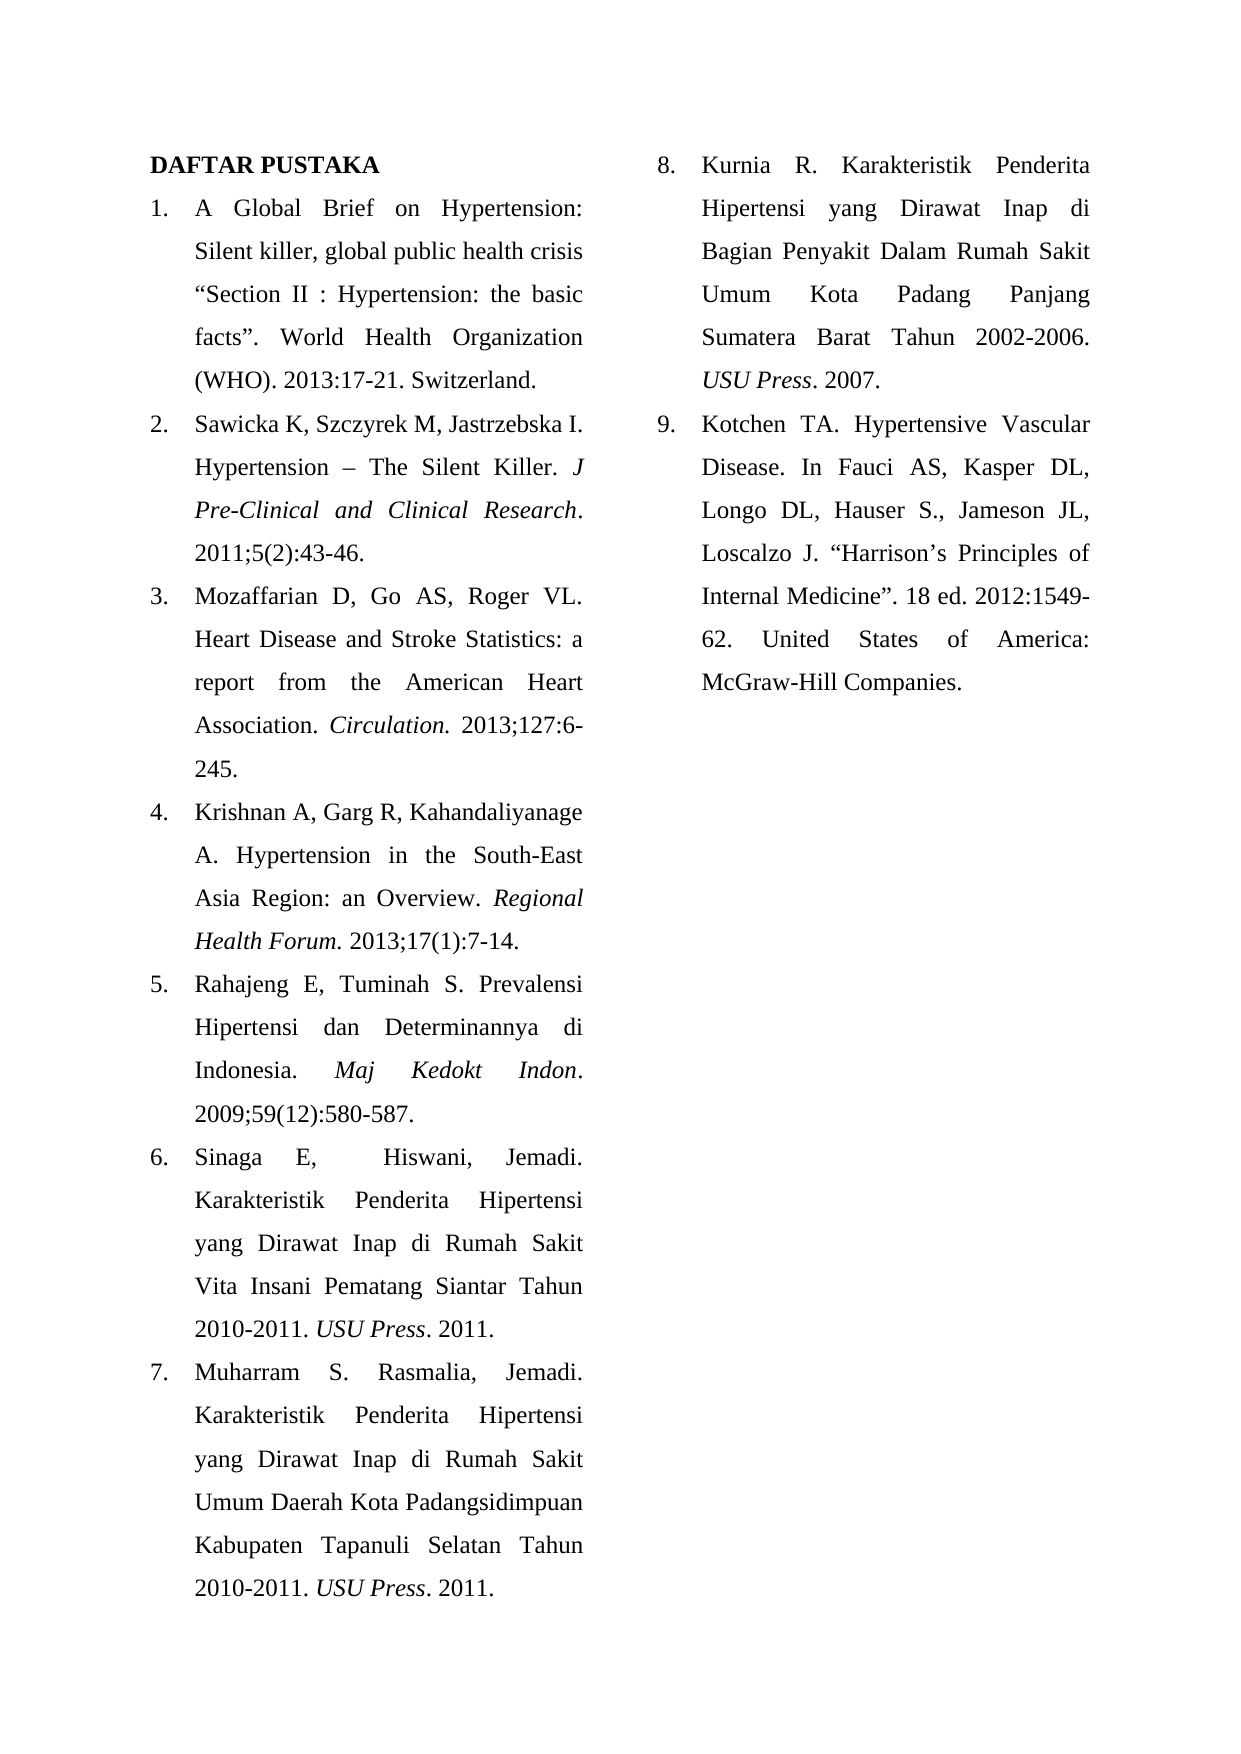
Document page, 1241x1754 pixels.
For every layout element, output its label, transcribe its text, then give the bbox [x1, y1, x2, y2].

list Kotchen TA. Hypertensive Vascular Disease. In Fauci AS, Kasper DL, Longo DL, Hauser S., Jameson JL, Loscalzo J. “Harrison’s Principles of Internal Medicine”. 18 ed. 2012:1549-62. United States of America: McGraw-Hill Companies. [657, 409, 1090, 696]
list Sinaga E, Hiswani, Jemadi. Karakteristik Penderita Hipertensi yang Dirawat Inap di Rumah Sakit Vita Insani Pematang Siantar Tahun 2010-2011. USU Press. 2011. [150, 1142, 583, 1343]
list Sawicka K, Szczyrek M, Jastrzebska I. Hypertension – The Silent Killer. J Pre-Clinical and Clinical Research. 2011;5(2):43-46. [150, 409, 583, 567]
list Muharram S. Rasmalia, Jemadi. Karakteristik Penderita Hipertensi yang Dirawat Inap di Rumah Sakit Umum Daerah Kota Padangsidimpuan Kabupaten Tapanuli Selatan Tahun 2010-2011. USU Press. 2011. [150, 1357, 583, 1602]
list Krishnan A, Garg R, Kahandaliyanage A. Hypertension in the South-East Asia Region: an Overview. Regional Health Forum. 2013;17(1):7-14. [150, 797, 583, 955]
list Kurnia R. Karakteristik Penderita Hipertensi yang Dirawat Inap di Bagian Penyakit Dalam Rumah Sakit Umum Kota Padang Panjang Sumatera Barat Tahun 2002-2006. USU Press. 2007. [657, 150, 1090, 394]
list Rahajeng E, Tuminah S. Prevalensi Hipertensi dan Determinannya di Indonesia. Maj Kedokt Indon. 2009;59(12):580-587. [150, 969, 583, 1127]
list DAFTAR PUSTAKA [150, 150, 583, 179]
list Mozaffarian D, Go AS, Roger VL. Heart Disease and Stroke Statistics: a report from the American Heart Association. Circulation. 2013;127:6-245. [150, 581, 583, 782]
list A Global Brief on Hypertension: Silent killer, global public health crisis “Section II : Hypertension: the basic facts”. World Health Organization (WHO). 2013:17-21. Switzerland. [150, 193, 583, 394]
